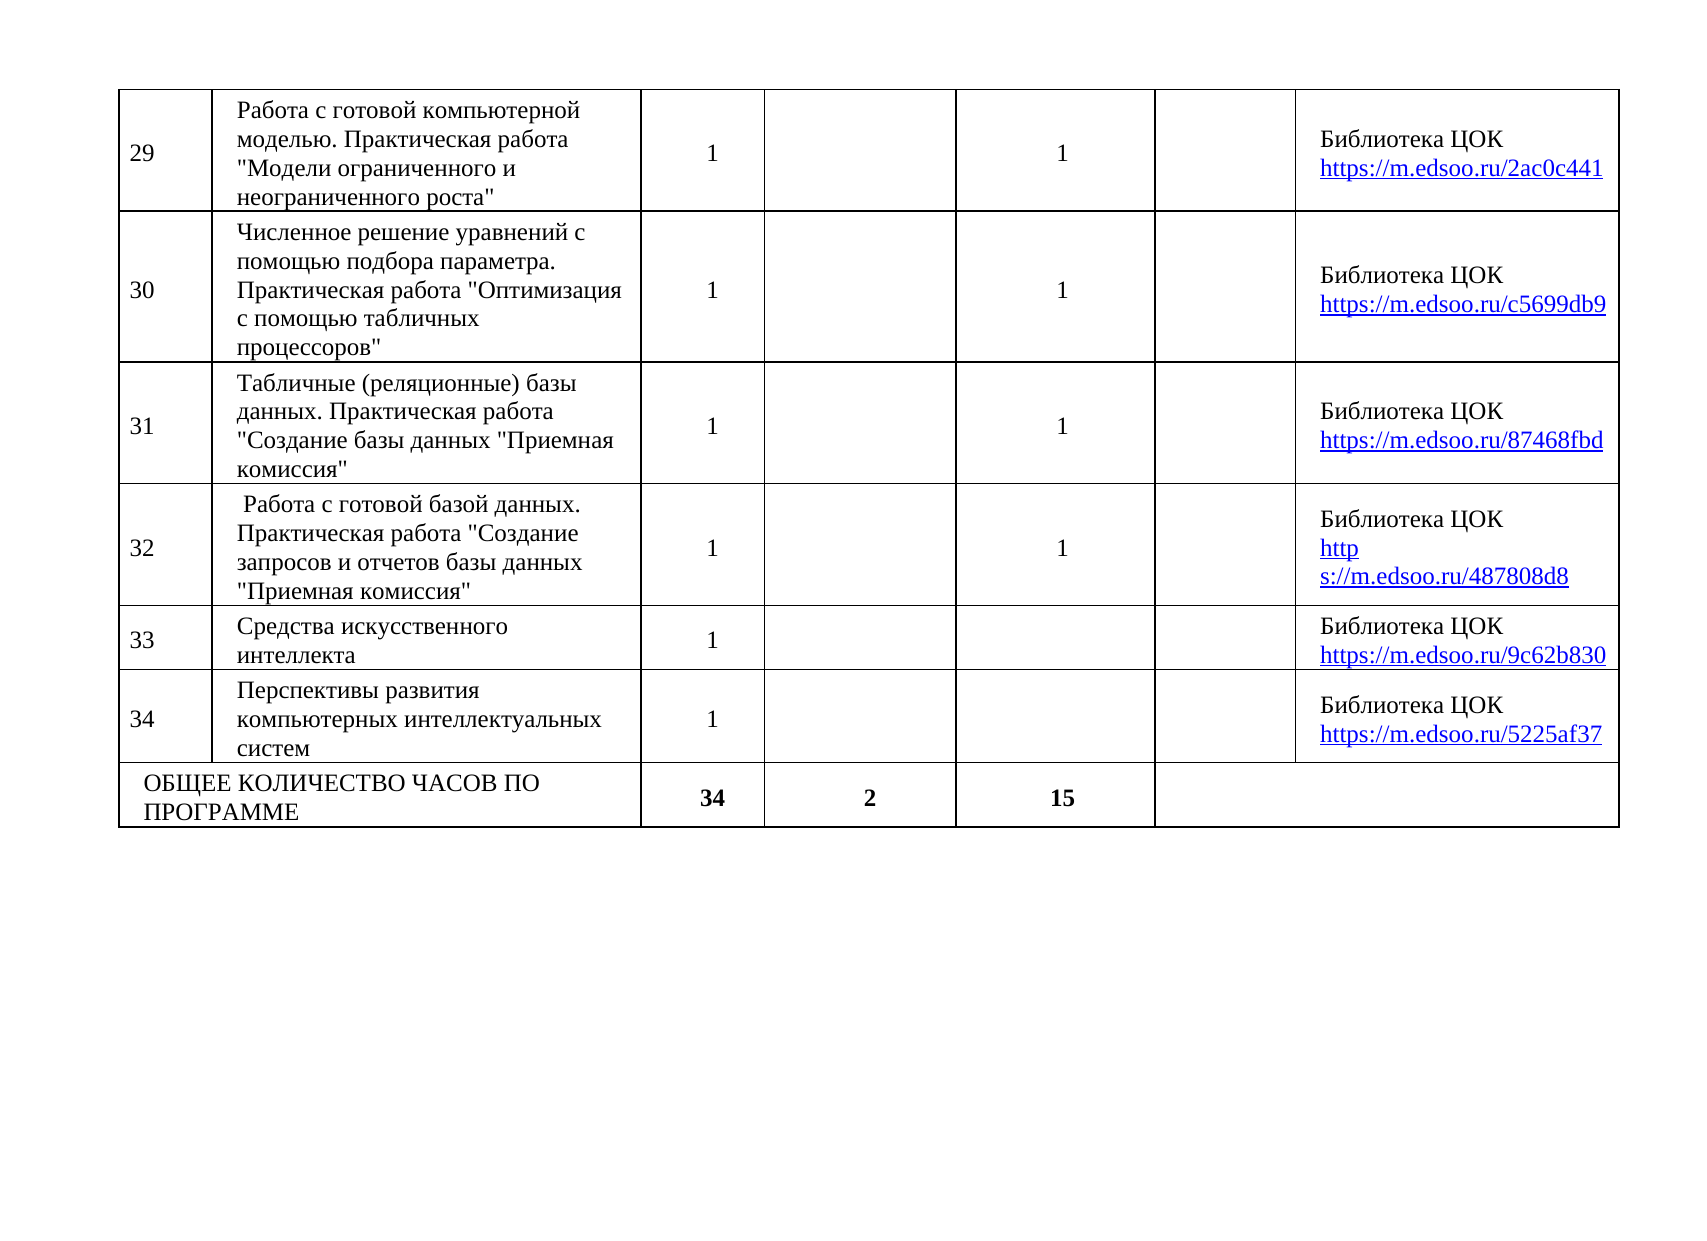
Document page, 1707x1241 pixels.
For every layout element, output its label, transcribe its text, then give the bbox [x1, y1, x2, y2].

table_cell 2 [765, 763, 955, 826]
table_cell Библиотека ЦОК https://m.edsoo.ru/9c62b830 [1296, 606, 1618, 669]
table_cell Библиотека ЦОК https://m.edsoo.ru/5225af37 [1296, 670, 1618, 762]
table_cell Численное решение уравнений с помощью подбора параметра. Практическая работа "Оптимизация с помощью табличных процессоров" [213, 212, 640, 361]
table_cell [1156, 363, 1295, 483]
table_cell [765, 363, 955, 483]
table_cell [1156, 484, 1295, 604]
table_cell [765, 670, 955, 762]
table_cell 1 [957, 363, 1154, 483]
table_cell [1156, 90, 1295, 210]
table_cell [765, 212, 955, 361]
table_cell Библиотека ЦОК https://m.edsoo.ru/487808d8 [1296, 484, 1618, 604]
table_cell Перспективы развития компьютерных интеллектуальных систем [213, 670, 640, 762]
table_cell [1156, 670, 1295, 762]
table_cell 1 [642, 363, 764, 483]
table_cell 1 [642, 90, 764, 210]
table_cell 29 [120, 90, 211, 210]
table_cell 1 [957, 90, 1154, 210]
table_cell Работа с готовой базой данных. Практическая работа "Создание запросов и отчетов базы данных "Приемная комиссия" [213, 484, 640, 604]
table_cell [957, 670, 1154, 762]
table_cell 15 [957, 763, 1154, 826]
table_cell [1156, 212, 1295, 361]
table_cell 1 [957, 212, 1154, 361]
table_cell [765, 606, 955, 669]
table_cell 34 [120, 670, 211, 762]
table_cell 34 [642, 763, 764, 826]
table_cell 1 [642, 212, 764, 361]
table_cell 1 [642, 670, 764, 762]
table_cell 30 [120, 212, 211, 361]
table_cell Библиотека ЦОК https://m.edsoo.ru/2ac0c441 [1296, 90, 1618, 210]
table_cell Работа с готовой компьютерной моделью. Практическая работа "Модели ограниченного и неограниченного роста" [213, 90, 640, 210]
table_cell [765, 90, 955, 210]
table_cell Средства искусственного интеллекта [213, 606, 640, 669]
table_cell Табличные (реляционные) базы данных. Практическая работа "Создание базы данных "Приемная комиссия" [213, 363, 640, 483]
table_cell 33 [120, 606, 211, 669]
table_cell 32 [120, 484, 211, 604]
table_cell 1 [957, 484, 1154, 604]
table_cell Библиотека ЦОК https://m.edsoo.ru/c5699db9 [1296, 212, 1618, 361]
table_cell Библиотека ЦОК https://m.edsoo.ru/87468fbd [1296, 363, 1618, 483]
table_cell [1156, 606, 1295, 669]
table_cell 1 [642, 606, 764, 669]
table_cell [957, 606, 1154, 669]
table_cell 1 [642, 484, 764, 604]
table_cell [765, 484, 955, 604]
table_cell ОБЩЕЕ КОЛИЧЕСТВО ЧАСОВ ПО ПРОГРАММЕ [120, 763, 640, 826]
table_cell [1156, 763, 1618, 826]
table_cell 31 [120, 363, 211, 483]
